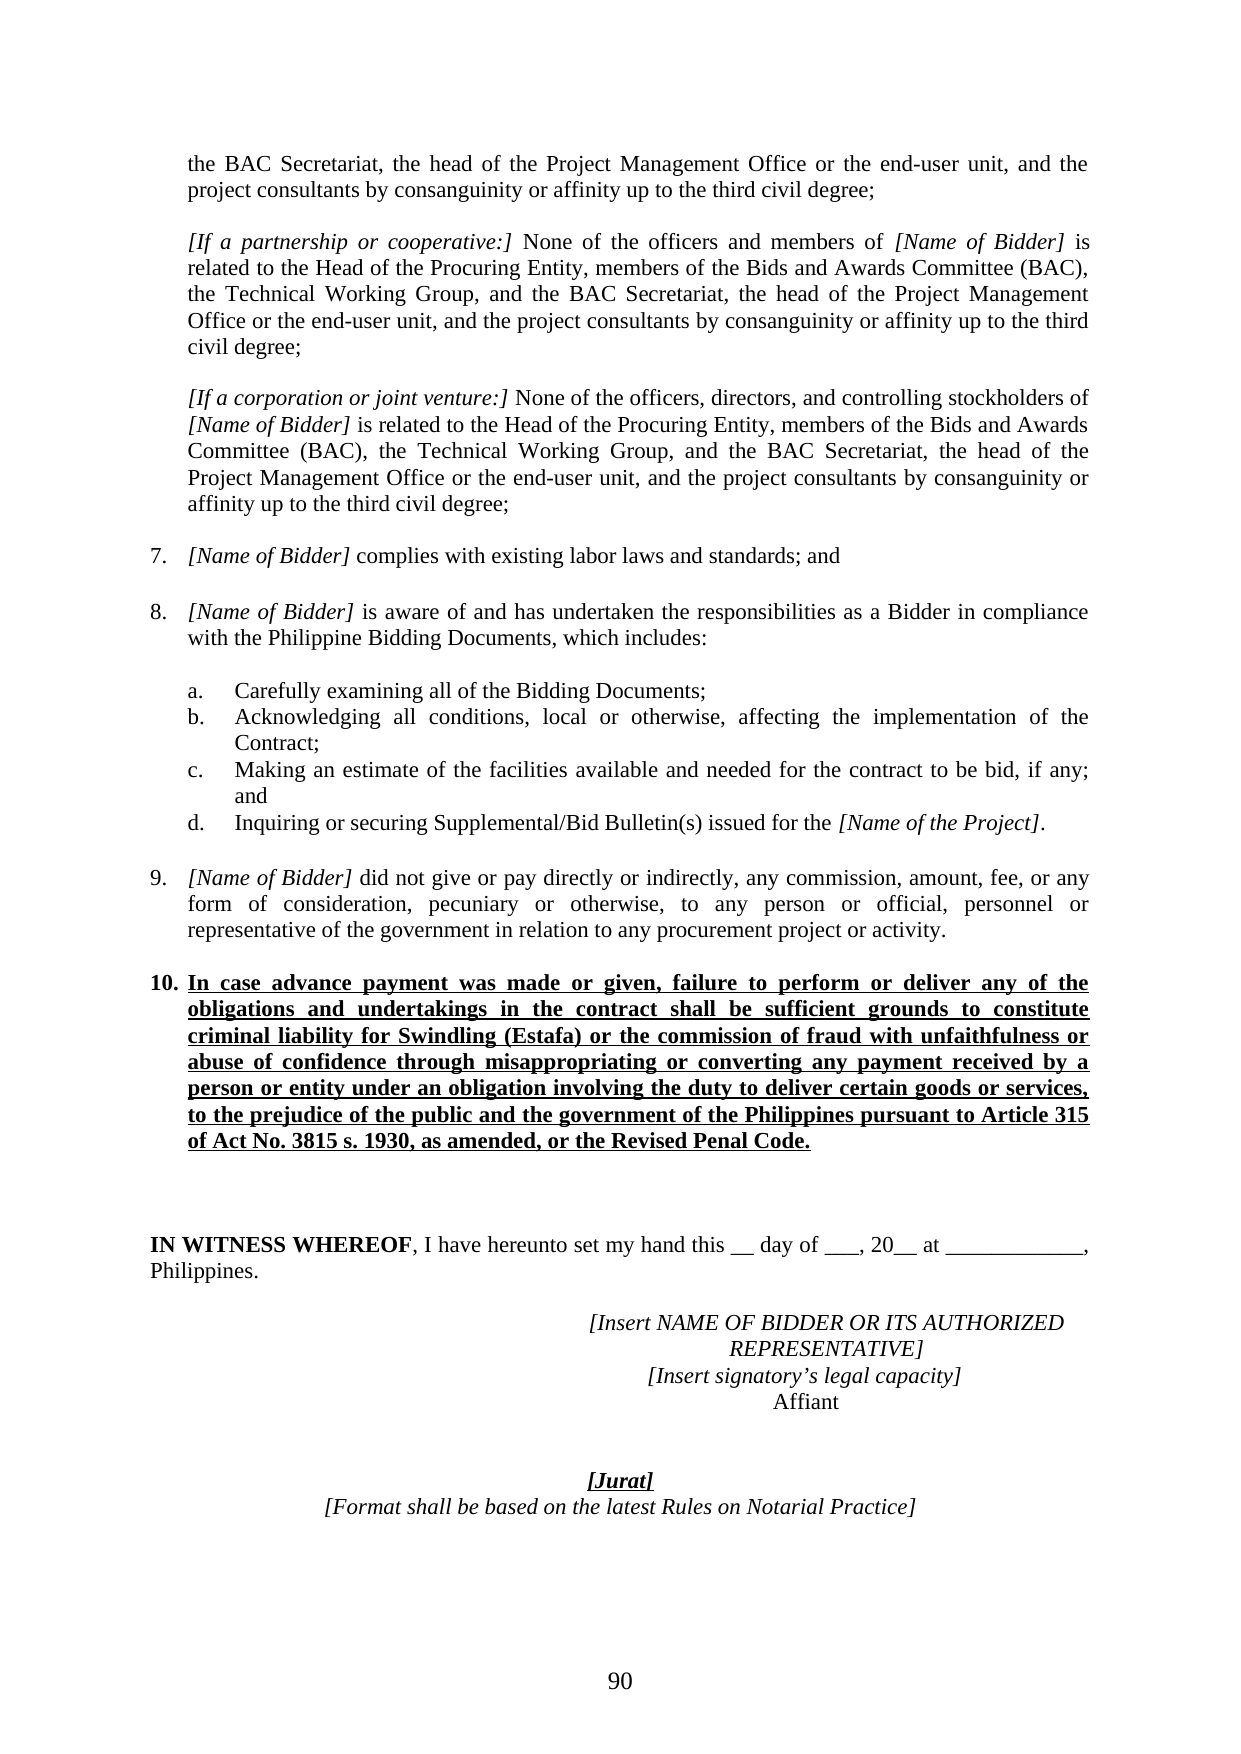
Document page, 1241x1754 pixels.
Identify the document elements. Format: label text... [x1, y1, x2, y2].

text Affiant [647, 1388, 1090, 1414]
list [Name of Bidder] complies with existing labor laws and standards; and [150, 543, 1090, 569]
list In case advance payment was made or given, failure to perform or deliver any of the obligations and undertakings in the contract shall be sufficient grounds to constitute criminal liability for Swindling (Estafa) or the commission of fraud with unfaithfulness or abuse of confidence through misappropriating or converting any payment received by a person or entity under an obligation involving the duty to deliver certain goods or services, to the prejudice of the public and the government of the Philippines pursuant to Article 315 of Act No. 3815 s. 1930, as amended, or the Revised Penal Code. [150, 969, 1090, 1153]
list Carefully examining all of the Bidding Documents; [187, 677, 1090, 703]
text [Format shall be based on the latest Rules on Notarial Practice] [150, 1493, 1090, 1520]
list [Name of Bidder] did not give or pay directly or indirectly, any commission, amount, fee, or any form of consideration, pecuniary or otherwise, to any person or official, personnel or representative of the government in relation to any procurement project or activity. [150, 864, 1090, 943]
text [Jurat] [150, 1467, 1090, 1493]
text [187, 150, 1090, 203]
list Inquiring or securing Supplemental/Bid Bulletin(s) issued for the [Name of the Project]. [187, 808, 1090, 835]
text [If a corporation or joint venture:] None of the officers, directors, and controlling stockholders of [Name of Bidder] is related to the Head of the Procuring Entity, members of the Bids and Awards Committee (BAC), the Technical Working Group, and the BAC Secretariat, the head of the Project Management Office or the end-user unit, and the project consultants by consanguinity or affinity up to the third civil degree; [187, 384, 1090, 516]
text [If a partnership or cooperative:] None of the officers and members of [Name of Bidder] is related to the Head of the Procuring Entity, members of the Bids and Awards Committee (BAC), the Technical Working Group, and the BAC Secretariat, the head of the Project Management Office or the end-user unit, and the project consultants by consanguinity or affinity up to the third civil degree; [187, 228, 1090, 359]
list Acknowledging all conditions, local or otherwise, affecting the implementation of the Contract; [187, 703, 1090, 756]
list [Name of Bidder] is aware of and has undertaken the responsibilities as a Bidder in compliance with the Philippine Bidding Documents, which includes: [150, 598, 1090, 650]
text [Insert signatory’s legal capacity] [647, 1362, 1090, 1388]
text [Insert NAME OF BIDDER OR ITS AUTHORIZED REPRESENTATIVE] [562, 1309, 1090, 1362]
list Making an estimate of the facilities available and needed for the contract to be bid, if any; and [187, 756, 1090, 808]
text IN WITNESS WHEREOF, I have hereunto set my hand this __ day of ___, 20__ at ____________, Philippines. [150, 1231, 1090, 1284]
